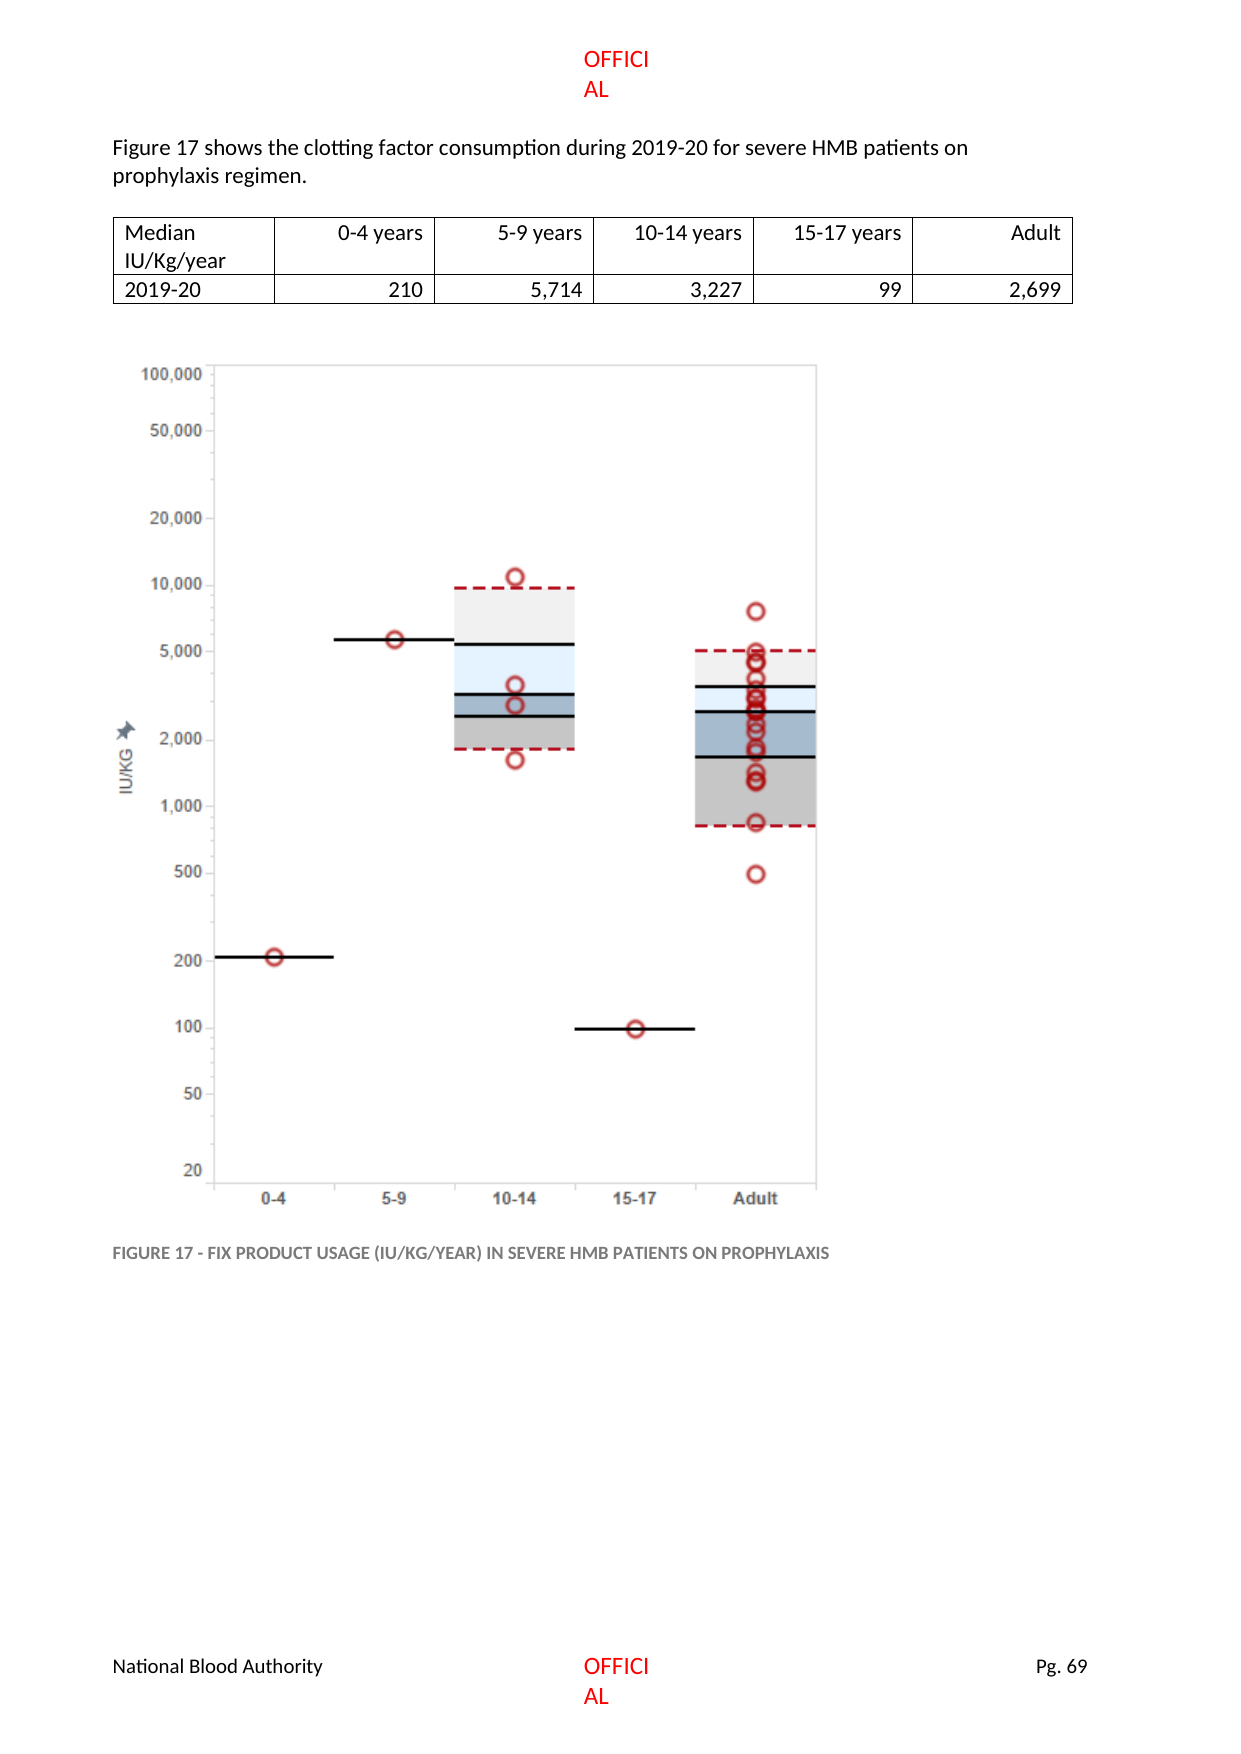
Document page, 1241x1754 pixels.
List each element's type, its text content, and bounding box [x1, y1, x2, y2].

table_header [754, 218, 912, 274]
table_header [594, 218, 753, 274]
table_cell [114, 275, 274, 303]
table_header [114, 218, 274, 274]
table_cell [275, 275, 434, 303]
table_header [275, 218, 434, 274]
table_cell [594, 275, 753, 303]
text Figure 17 shows the clotting factor consumption during 2019-20 for severe HMB patients on prophylaxis regimen. [112, 133, 1073, 189]
text Figure 17 - FIX Product usage (IU/kg/year) in severe HMB patients on prophylaxis [112, 1241, 1073, 1264]
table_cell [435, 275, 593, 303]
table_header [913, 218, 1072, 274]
picture [112, 360, 822, 1214]
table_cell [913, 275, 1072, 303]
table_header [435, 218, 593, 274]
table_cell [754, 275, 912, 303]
